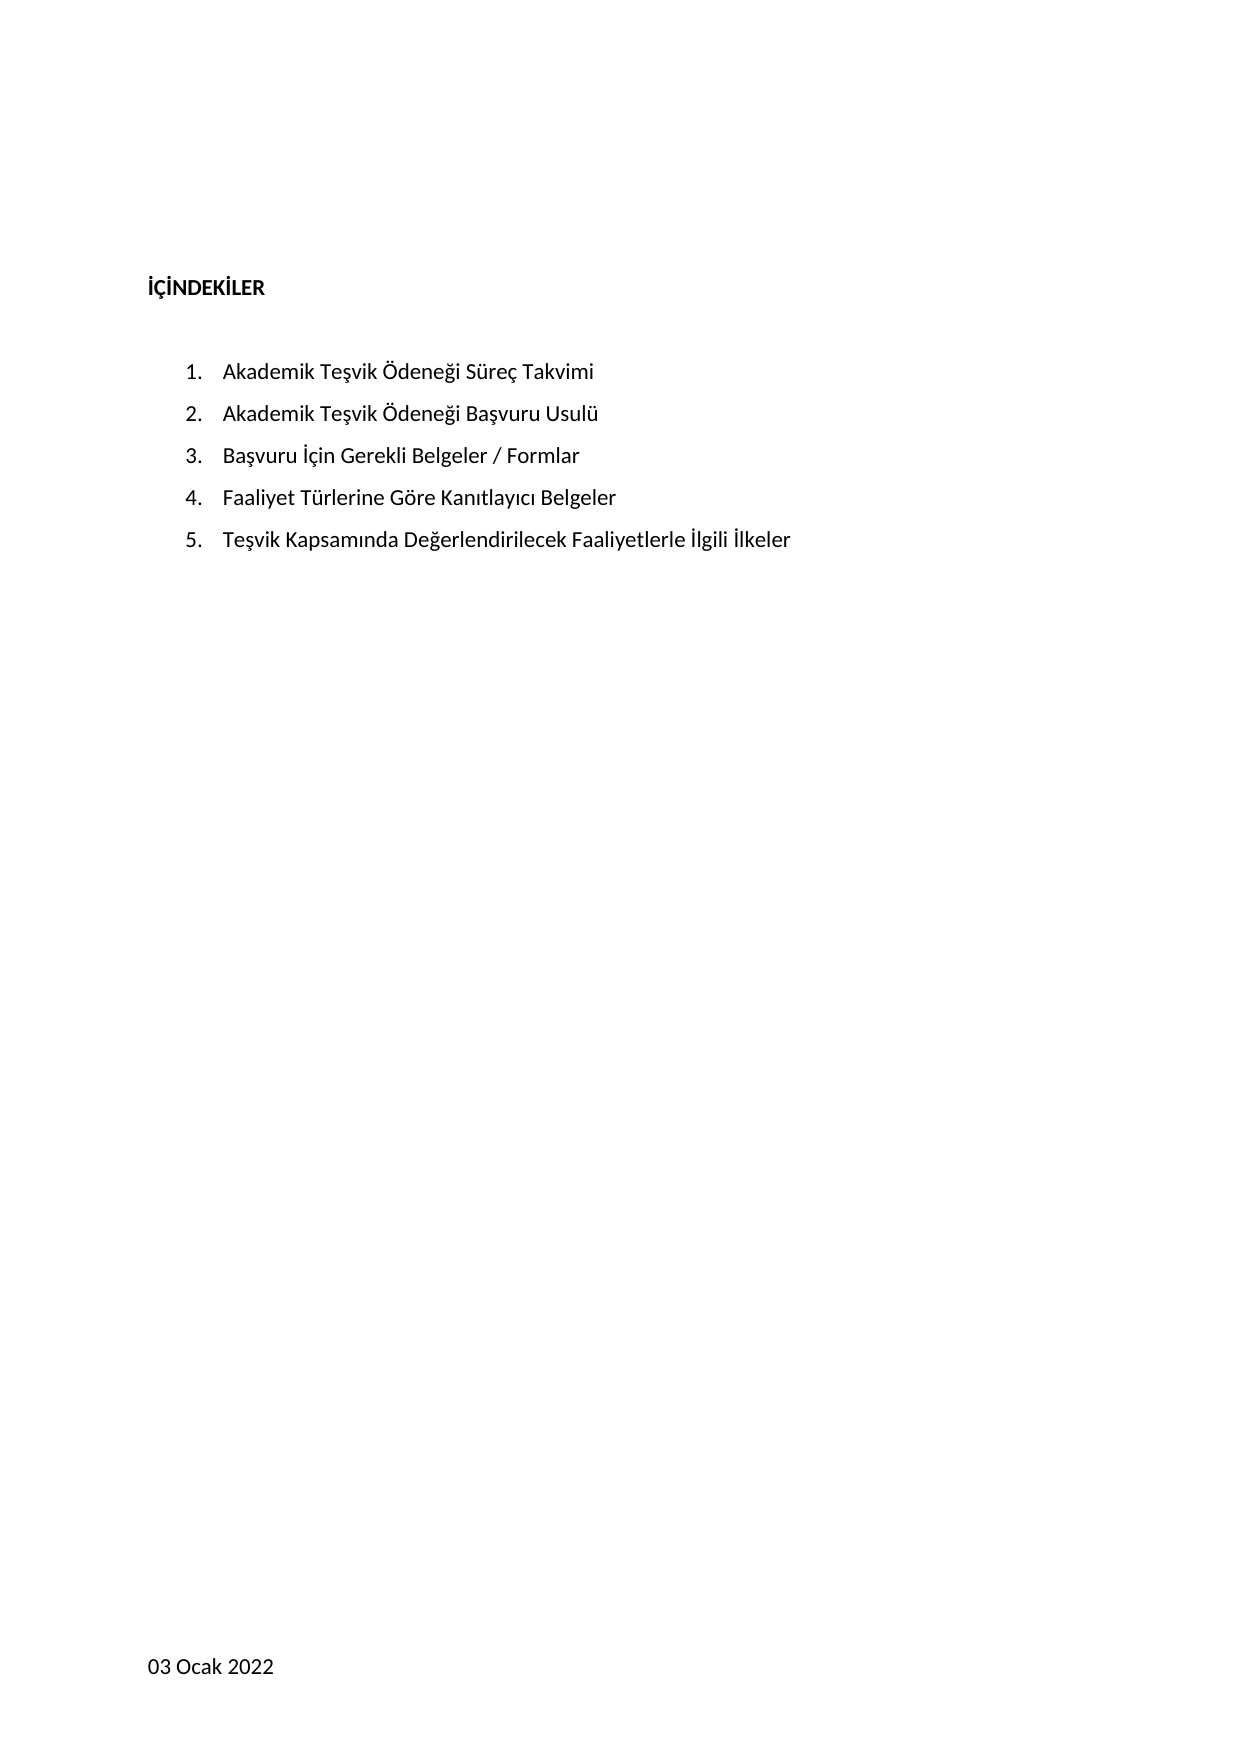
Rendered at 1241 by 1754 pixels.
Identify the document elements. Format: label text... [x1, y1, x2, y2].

list Faaliyet Türlerine Göre Kanıtlayıcı Belgeler [185, 483, 1093, 511]
list Akademik Teşvik Ödeneği Süreç Takvimi [185, 357, 1093, 386]
list Akademik Teşvik Ödeneği Başvuru Usulü [185, 399, 1093, 427]
list Başvuru İçin Gerekli Belgeler / Formlar [185, 441, 1093, 469]
list Teşvik Kapsamında Değerlendirilecek Faaliyetlerle İlgili İlkeler [185, 525, 1093, 553]
text İÇİNDEKİLER [148, 273, 1093, 302]
